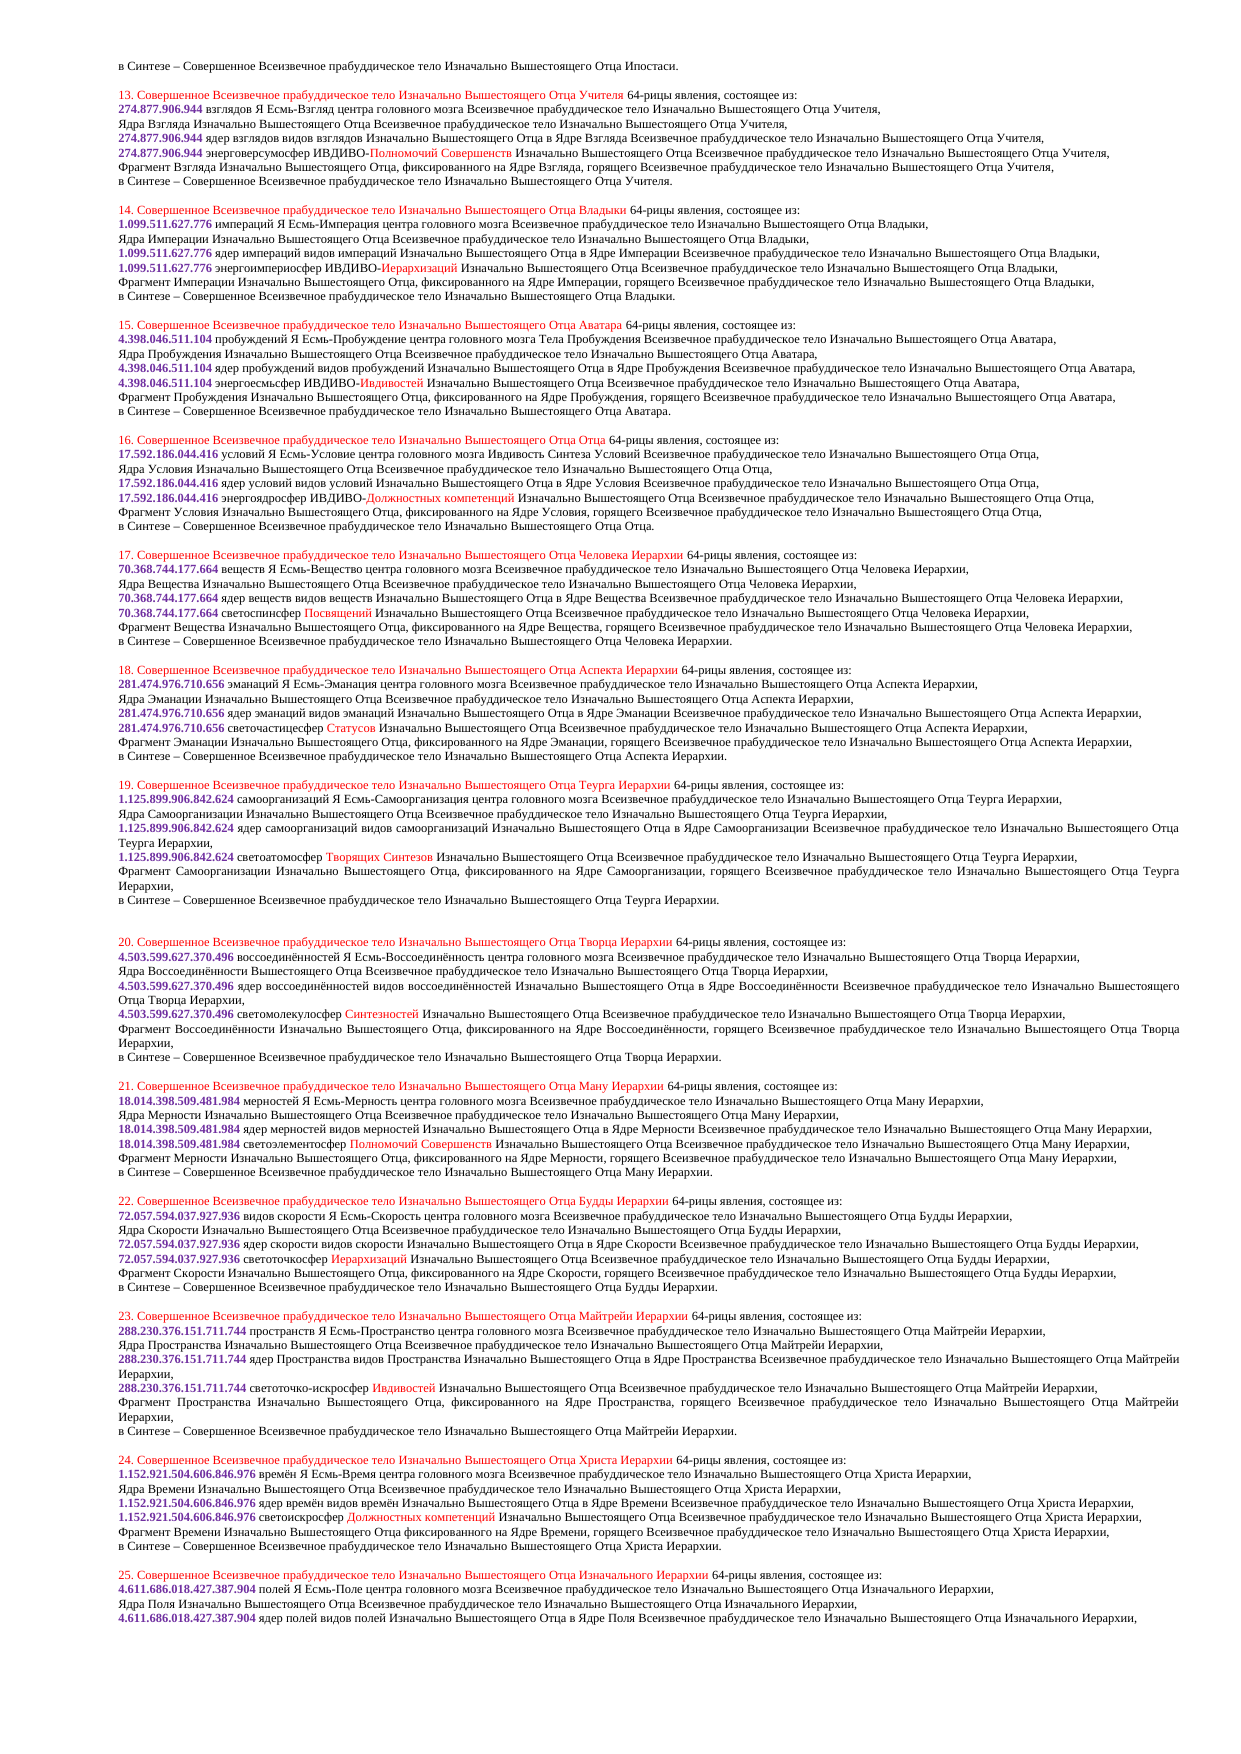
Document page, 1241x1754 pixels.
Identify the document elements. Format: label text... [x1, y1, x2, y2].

text 4.398.046.511.104 ядер пробуждений видов пробуждений Изначально Вышестоящего Отца в Ядре Пробуждения Всеизвечное прабуддическое тело Изначально Вышестоящего Отца Аватара, [118, 361, 1181, 375]
text Ядра Самоорганизации Изначально Вышестоящего Отца Всеизвечное прабуддическое тело Изначально Вышестоящего Отца Теурга Иерархии, [118, 807, 1181, 821]
text в Синтезе – Совершенное Всеизвечное прабуддическое тело Изначально Вышестоящего Отца Ипостаси. [118, 59, 1181, 73]
text в Синтезе – Совершенное Всеизвечное прабуддическое тело Изначально Вышестоящего Отца Теурга Иерархии. [118, 893, 1181, 907]
text Фрагмент Вещества Изначально Вышестоящего Отца, фиксированного на Ядре Вещества, горящего Всеизвечное прабуддическое тело Изначально Вышестоящего Отца Человека Иерархии, [118, 620, 1181, 634]
text 4.611.686.018.427.387.904 полей Я Есмь-Поле центра головного мозга Всеизвечное прабуддическое тело Изначально Вышестоящего Отца Изначального Иерархии, [118, 1582, 1181, 1596]
text 21. Совершенное Всеизвечное прабуддическое тело Изначально Вышестоящего Отца Ману Иерархии 64-рицы явления, состоящее из: [118, 1079, 1181, 1093]
text 22. Совершенное Всеизвечное прабуддическое тело Изначально Вышестоящего Отца Будды Иерархии 64-рицы явления, состоящее из: [118, 1194, 1181, 1208]
text 4.398.046.511.104 энергоесмьсфер ИВДИВО-Ивдивостей Изначально Вышестоящего Отца Всеизвечное прабуддическое тело Изначально Вышестоящего Отца Аватара, [118, 375, 1181, 390]
text 18.014.398.509.481.984 ядер мерностей видов мерностей Изначально Вышестоящего Отца в Ядре Мерности Всеизвечное прабуддическое тело Изначально Вышестоящего Отца Ману Иерархии, [118, 1122, 1181, 1136]
text в Синтезе – Совершенное Всеизвечное прабуддическое тело Изначально Вышестоящего Отца Человека Иерархии. [118, 634, 1181, 648]
text Ядра Пробуждения Изначально Вышестоящего Отца Всеизвечное прабуддическое тело Изначально Вышестоящего Отца Аватара, [118, 347, 1181, 361]
text в Синтезе – Совершенное Всеизвечное прабуддическое тело Изначально Вышестоящего Отца Отца. [118, 519, 1181, 533]
text Ядра Вещества Изначально Вышестоящего Отца Всеизвечное прабуддическое тело Изначально Вышестоящего Отца Человека Иерархии, [118, 577, 1181, 591]
text 1.152.921.504.606.846.976 светоискросфер Должностных компетенций Изначально Вышестоящего Отца Всеизвечное прабуддическое тело Изначально Вышестоящего Отца Христа Иерархии, [118, 1510, 1181, 1524]
text Фрагмент Самоорганизации Изначально Вышестоящего Отца, фиксированного на Ядре Самоорганизации, горящего Всеизвечное прабуддическое тело Изначально Вышестоящего Отца Теурга Иерархии, [118, 864, 1181, 893]
text 4.503.599.627.370.496 ядер воссоединённостей видов воссоединённостей Изначально Вышестоящего Отца в Ядре Воссоединённости Всеизвечное прабуддическое тело Изначально Вышестоящего Отца Творца Иерархии, [118, 978, 1181, 1007]
text в Синтезе – Совершенное Всеизвечное прабуддическое тело Изначально Вышестоящего Отца Майтрейи Иерархии. [118, 1424, 1181, 1438]
text Ядра Эманации Изначально Вышестоящего Отца Всеизвечное прабуддическое тело Изначально Вышестоящего Отца Аспекта Иерархии, [118, 692, 1181, 706]
text Фрагмент Пробуждения Изначально Вышестоящего Отца, фиксированного на Ядре Пробуждения, горящего Всеизвечное прабуддическое тело Изначально Вышестоящего Отца Аватара, [118, 390, 1181, 404]
text 17.592.186.044.416 условий Я Есмь-Условие центра головного мозга Ивдивость Синтеза Условий Всеизвечное прабуддическое тело Изначально Вышестоящего Отца Отца, [118, 447, 1181, 462]
text 288.230.376.151.711.744 ядер Пространства видов Пространства Изначально Вышестоящего Отца в Ядре Пространства Всеизвечное прабуддическое тело Изначально Вышестоящего Отца Майтрейи Иерархии, [118, 1352, 1181, 1381]
text 1.099.511.627.776 энергоимпериосфер ИВДИВО-Иерархизаций Изначально Вышестоящего Отца Всеизвечное прабуддическое тело Изначально Вышестоящего Отца Владыки, [118, 260, 1181, 275]
text 18. Совершенное Всеизвечное прабуддическое тело Изначально Вышестоящего Отца Аспекта Иерархии 64-рицы явления, состоящее из: [118, 663, 1181, 677]
text 24. Совершенное Всеизвечное прабуддическое тело Изначально Вышестоящего Отца Христа Иерархии 64-рицы явления, состоящее из: [118, 1453, 1181, 1467]
text Ядра Пространства Изначально Вышестоящего Отца Всеизвечное прабуддическое тело Изначально Вышестоящего Отца Майтрейи Иерархии, [118, 1338, 1181, 1352]
text Фрагмент Времени Изначально Вышестоящего Отца фиксированного на Ядре Времени, горящего Всеизвечное прабуддическое тело Изначально Вышестоящего Отца Христа Иерархии, [118, 1524, 1181, 1539]
text 1.099.511.627.776 ядер импераций видов импераций Изначально Вышестоящего Отца в Ядре Имперации Всеизвечное прабуддическое тело Изначально Вышестоящего Отца Владыки, [118, 246, 1181, 260]
text 1.125.899.906.842.624 самоорганизаций Я Есмь-Самоорганизация центра головного мозга Всеизвечное прабуддическое тело Изначально Вышестоящего Отца Теурга Иерархии, [118, 792, 1181, 807]
text 1.099.511.627.776 импераций Я Есмь-Имперация центра головного мозга Всеизвечное прабуддическое тело Изначально Вышестоящего Отца Владыки, [118, 217, 1181, 232]
text Фрагмент Имперации Изначально Вышестоящего Отца, фиксированного на Ядре Имперации, горящего Всеизвечное прабуддическое тело Изначально Вышестоящего Отца Владыки, [118, 275, 1181, 289]
text 1.125.899.906.842.624 светоатомосфер Творящих Синтезов Изначально Вышестоящего Отца Всеизвечное прабуддическое тело Изначально Вышестоящего Отца Теурга Иерархии, [118, 850, 1181, 864]
text в Синтезе – Совершенное Всеизвечное прабуддическое тело Изначально Вышестоящего Отца Творца Иерархии. [118, 1050, 1181, 1064]
text 281.474.976.710.656 эманаций Я Есмь-Эманация центра головного мозга Всеизвечное прабуддическое тело Изначально Вышестоящего Отца Аспекта Иерархии, [118, 677, 1181, 692]
text 70.368.744.177.664 светоспинсфер Посвящений Изначально Вышестоящего Отца Всеизвечное прабуддическое тело Изначально Вышестоящего Отца Человека Иерархии, [118, 605, 1181, 620]
text 18.014.398.509.481.984 светоэлементосфер Полномочий Совершенств Изначально Вышестоящего Отца Всеизвечное прабуддическое тело Изначально Вышестоящего Отца Ману Иерархии, [118, 1136, 1181, 1151]
text 281.474.976.710.656 светочастицесфер Статусов Изначально Вышестоящего Отца Всеизвечное прабуддическое тело Изначально Вышестоящего Отца Аспекта Иерархии, [118, 720, 1181, 735]
text Ядра Мерности Изначально Вышестоящего Отца Всеизвечное прабуддическое тело Изначально Вышестоящего Отца Ману Иерархии, [118, 1108, 1181, 1122]
text 4.611.686.018.427.387.904 ядер полей видов полей Изначально Вышестоящего Отца в Ядре Поля Всеизвечное прабуддическое тело Изначально Вышестоящего Отца Изначального Иерархии, [118, 1611, 1181, 1625]
text 4.503.599.627.370.496 воссоединённостей Я Есмь-Воссоединённость центра головного мозга Всеизвечное прабуддическое тело Изначально Вышестоящего Отца Творца Иерархии, [118, 949, 1181, 964]
text Фрагмент Условия Изначально Вышестоящего Отца, фиксированного на Ядре Условия, горящего Всеизвечное прабуддическое тело Изначально Вышестоящего Отца Отца, [118, 505, 1181, 519]
text 17. Совершенное Всеизвечное прабуддическое тело Изначально Вышестоящего Отца Человека Иерархии 64-рицы явления, состоящее из: [118, 548, 1181, 562]
text в Синтезе – Совершенное Всеизвечное прабуддическое тело Изначально Вышестоящего Отца Аспекта Иерархии. [118, 749, 1181, 763]
text Ядра Имперации Изначально Вышестоящего Отца Всеизвечное прабуддическое тело Изначально Вышестоящего Отца Владыки, [118, 232, 1181, 246]
text Фрагмент Взгляда Изначально Вышестоящего Отца, фиксированного на Ядре Взгляда, горящего Всеизвечное прабуддическое тело Изначально Вышестоящего Отца Учителя, [118, 160, 1181, 174]
text Ядра Скорости Изначально Вышестоящего Отца Всеизвечное прабуддическое тело Изначально Вышестоящего Отца Будды Иерархии, [118, 1223, 1181, 1237]
text в Синтезе – Совершенное Всеизвечное прабуддическое тело Изначально Вышестоящего Отца Аватара. [118, 404, 1181, 418]
text Ядра Взгляда Изначально Вышестоящего Отца Всеизвечное прабуддическое тело Изначально Вышестоящего Отца Учителя, [118, 117, 1181, 131]
text 16. Совершенное Всеизвечное прабуддическое тело Изначально Вышестоящего Отца Отца 64-рицы явления, состоящее из: [118, 433, 1181, 447]
text в Синтезе – Совершенное Всеизвечное прабуддическое тело Изначально Вышестоящего Отца Будды Иерархии. [118, 1280, 1181, 1294]
text 19. Совершенное Всеизвечное прабуддическое тело Изначально Вышестоящего Отца Теурга Иерархии 64-рицы явления, состоящее из: [118, 778, 1181, 792]
text Ядра Условия Изначально Вышестоящего Отца Всеизвечное прабуддическое тело Изначально Вышестоящего Отца Отца, [118, 462, 1181, 476]
text 70.368.744.177.664 ядер веществ видов веществ Изначально Вышестоящего Отца в Ядре Вещества Всеизвечное прабуддическое тело Изначально Вышестоящего Отца Человека Иерархии, [118, 591, 1181, 605]
text 70.368.744.177.664 веществ Я Есмь-Вещество центра головного мозга Всеизвечное прабуддическое тело Изначально Вышестоящего Отца Человека Иерархии, [118, 562, 1181, 577]
text 274.877.906.944 энерговерсумосфер ИВДИВО-Полномочий Совершенств Изначально Вышестоящего Отца Всеизвечное прабуддическое тело Изначально Вышестоящего Отца Учителя, [118, 145, 1181, 160]
text 1.152.921.504.606.846.976 времён Я Есмь-Время центра головного мозга Всеизвечное прабуддическое тело Изначально Вышестоящего Отца Христа Иерархии, [118, 1467, 1181, 1481]
text 72.057.594.037.927.936 видов скорости Я Есмь-Скорость центра головного мозга Всеизвечное прабуддическое тело Изначально Вышестоящего Отца Будды Иерархии, [118, 1208, 1181, 1223]
text 1.152.921.504.606.846.976 ядер времён видов времён Изначально Вышестоящего Отца в Ядре Времени Всеизвечное прабуддическое тело Изначально Вышестоящего Отца Христа Иерархии, [118, 1496, 1181, 1510]
text 4.503.599.627.370.496 светомолекулосфер Синтезностей Изначально Вышестоящего Отца Всеизвечное прабуддическое тело Изначально Вышестоящего Отца Творца Иерархии, [118, 1007, 1181, 1021]
text 13. Совершенное Всеизвечное прабуддическое тело Изначально Вышестоящего Отца Учителя 64-рицы явления, состоящее из: [118, 88, 1181, 102]
text Ядра Воссоединённости Вышестоящего Отца Всеизвечное прабуддическое тело Изначально Вышестоящего Отца Творца Иерархии, [118, 964, 1181, 978]
text в Синтезе – Совершенное Всеизвечное прабуддическое тело Изначально Вышестоящего Отца Учителя. [118, 174, 1181, 188]
text 72.057.594.037.927.936 ядер скорости видов скорости Изначально Вышестоящего Отца в Ядре Скорости Всеизвечное прабуддическое тело Изначально Вышестоящего Отца Будды Иерархии, [118, 1237, 1181, 1251]
text 17.592.186.044.416 ядер условий видов условий Изначально Вышестоящего Отца в Ядре Условия Всеизвечное прабуддическое тело Изначально Вышестоящего Отца Отца, [118, 476, 1181, 490]
text Ядра Времени Изначально Вышестоящего Отца Всеизвечное прабуддическое тело Изначально Вышестоящего Отца Христа Иерархии, [118, 1481, 1181, 1496]
text Фрагмент Эманации Изначально Вышестоящего Отца, фиксированного на Ядре Эманации, горящего Всеизвечное прабуддическое тело Изначально Вышестоящего Отца Аспекта Иерархии, [118, 735, 1181, 749]
text 4.398.046.511.104 пробуждений Я Есмь-Пробуждение центра головного мозга Тела Пробуждения Всеизвечное прабуддическое тело Изначально Вышестоящего Отца Аватара, [118, 332, 1181, 347]
text 17.592.186.044.416 энергоядросфер ИВДИВО-Должностных компетенций Изначально Вышестоящего Отца Всеизвечное прабуддическое тело Изначально Вышестоящего Отца Отца, [118, 490, 1181, 505]
text 23. Совершенное Всеизвечное прабуддическое тело Изначально Вышестоящего Отца Майтрейи Иерархии 64-рицы явления, состоящее из: [118, 1309, 1181, 1323]
text Фрагмент Пространства Изначально Вышестоящего Отца, фиксированного на Ядре Пространства, горящего Всеизвечное прабуддическое тело Изначально Вышестоящего Отца Майтрейи Иерархии, [118, 1395, 1181, 1424]
text 288.230.376.151.711.744 пространств Я Есмь-Пространство центра головного мозга Всеизвечное прабуддическое тело Изначально Вышестоящего Отца Майтрейи Иерархии, [118, 1323, 1181, 1338]
text Фрагмент Мерности Изначально Вышестоящего Отца, фиксированного на Ядре Мерности, горящего Всеизвечное прабуддическое тело Изначально Вышестоящего Отца Ману Иерархии, [118, 1151, 1181, 1165]
text в Синтезе – Совершенное Всеизвечное прабуддическое тело Изначально Вышестоящего Отца Ману Иерархии. [118, 1165, 1181, 1179]
text 14. Совершенное Всеизвечное прабуддическое тело Изначально Вышестоящего Отца Владыки 64-рицы явления, состоящее из: [118, 203, 1181, 217]
text 288.230.376.151.711.744 светоточко-искросфер Ивдивостей Изначально Вышестоящего Отца Всеизвечное прабуддическое тело Изначально Вышестоящего Отца Майтрейи Иерархии, [118, 1381, 1181, 1395]
text Ядра Поля Изначально Вышестоящего Отца Всеизвечное прабуддическое тело Изначально Вышестоящего Отца Изначального Иерархии, [118, 1596, 1181, 1611]
text Фрагмент Воссоединённости Изначально Вышестоящего Отца, фиксированного на Ядре Воссоединённости, горящего Всеизвечное прабуддическое тело Изначально Вышестоящего Отца Творца Иерархии, [118, 1021, 1181, 1050]
text 72.057.594.037.927.936 светоточкосфер Иерархизаций Изначально Вышестоящего Отца Всеизвечное прабуддическое тело Изначально Вышестоящего Отца Будды Иерархии, [118, 1251, 1181, 1266]
text 1.125.899.906.842.624 ядер самоорганизаций видов самоорганизаций Изначально Вышестоящего Отца в Ядре Самоорганизации Всеизвечное прабуддическое тело Изначально Вышестоящего Отца Теурга Иерархии, [118, 821, 1181, 850]
text в Синтезе – Совершенное Всеизвечное прабуддическое тело Изначально Вышестоящего Отца Христа Иерархии. [118, 1539, 1181, 1553]
text 274.877.906.944 ядер взглядов видов взглядов Изначально Вышестоящего Отца в Ядре Взгляда Всеизвечное прабуддическое тело Изначально Вышестоящего Отца Учителя, [118, 131, 1181, 145]
text 20. Совершенное Всеизвечное прабуддическое тело Изначально Вышестоящего Отца Творца Иерархии 64-рицы явления, состоящее из: [118, 935, 1181, 949]
text 274.877.906.944 взглядов Я Есмь-Взгляд центра головного мозга Всеизвечное прабуддическое тело Изначально Вышестоящего Отца Учителя, [118, 102, 1181, 117]
text 18.014.398.509.481.984 мерностей Я Есмь-Мерность центра головного мозга Всеизвечное прабуддическое тело Изначально Вышестоящего Отца Ману Иерархии, [118, 1093, 1181, 1108]
text 15. Совершенное Всеизвечное прабуддическое тело Изначально Вышестоящего Отца Аватара 64-рицы явления, состоящее из: [118, 318, 1181, 332]
text Фрагмент Скорости Изначально Вышестоящего Отца, фиксированного на Ядре Скорости, горящего Всеизвечное прабуддическое тело Изначально Вышестоящего Отца Будды Иерархии, [118, 1266, 1181, 1280]
text 25. Совершенное Всеизвечное прабуддическое тело Изначально Вышестоящего Отца Изначального Иерархии 64-рицы явления, состоящее из: [118, 1568, 1181, 1582]
text 281.474.976.710.656 ядер эманаций видов эманаций Изначально Вышестоящего Отца в Ядре Эманации Всеизвечное прабуддическое тело Изначально Вышестоящего Отца Аспекта Иерархии, [118, 706, 1181, 720]
text в Синтезе – Совершенное Всеизвечное прабуддическое тело Изначально Вышестоящего Отца Владыки. [118, 289, 1181, 303]
